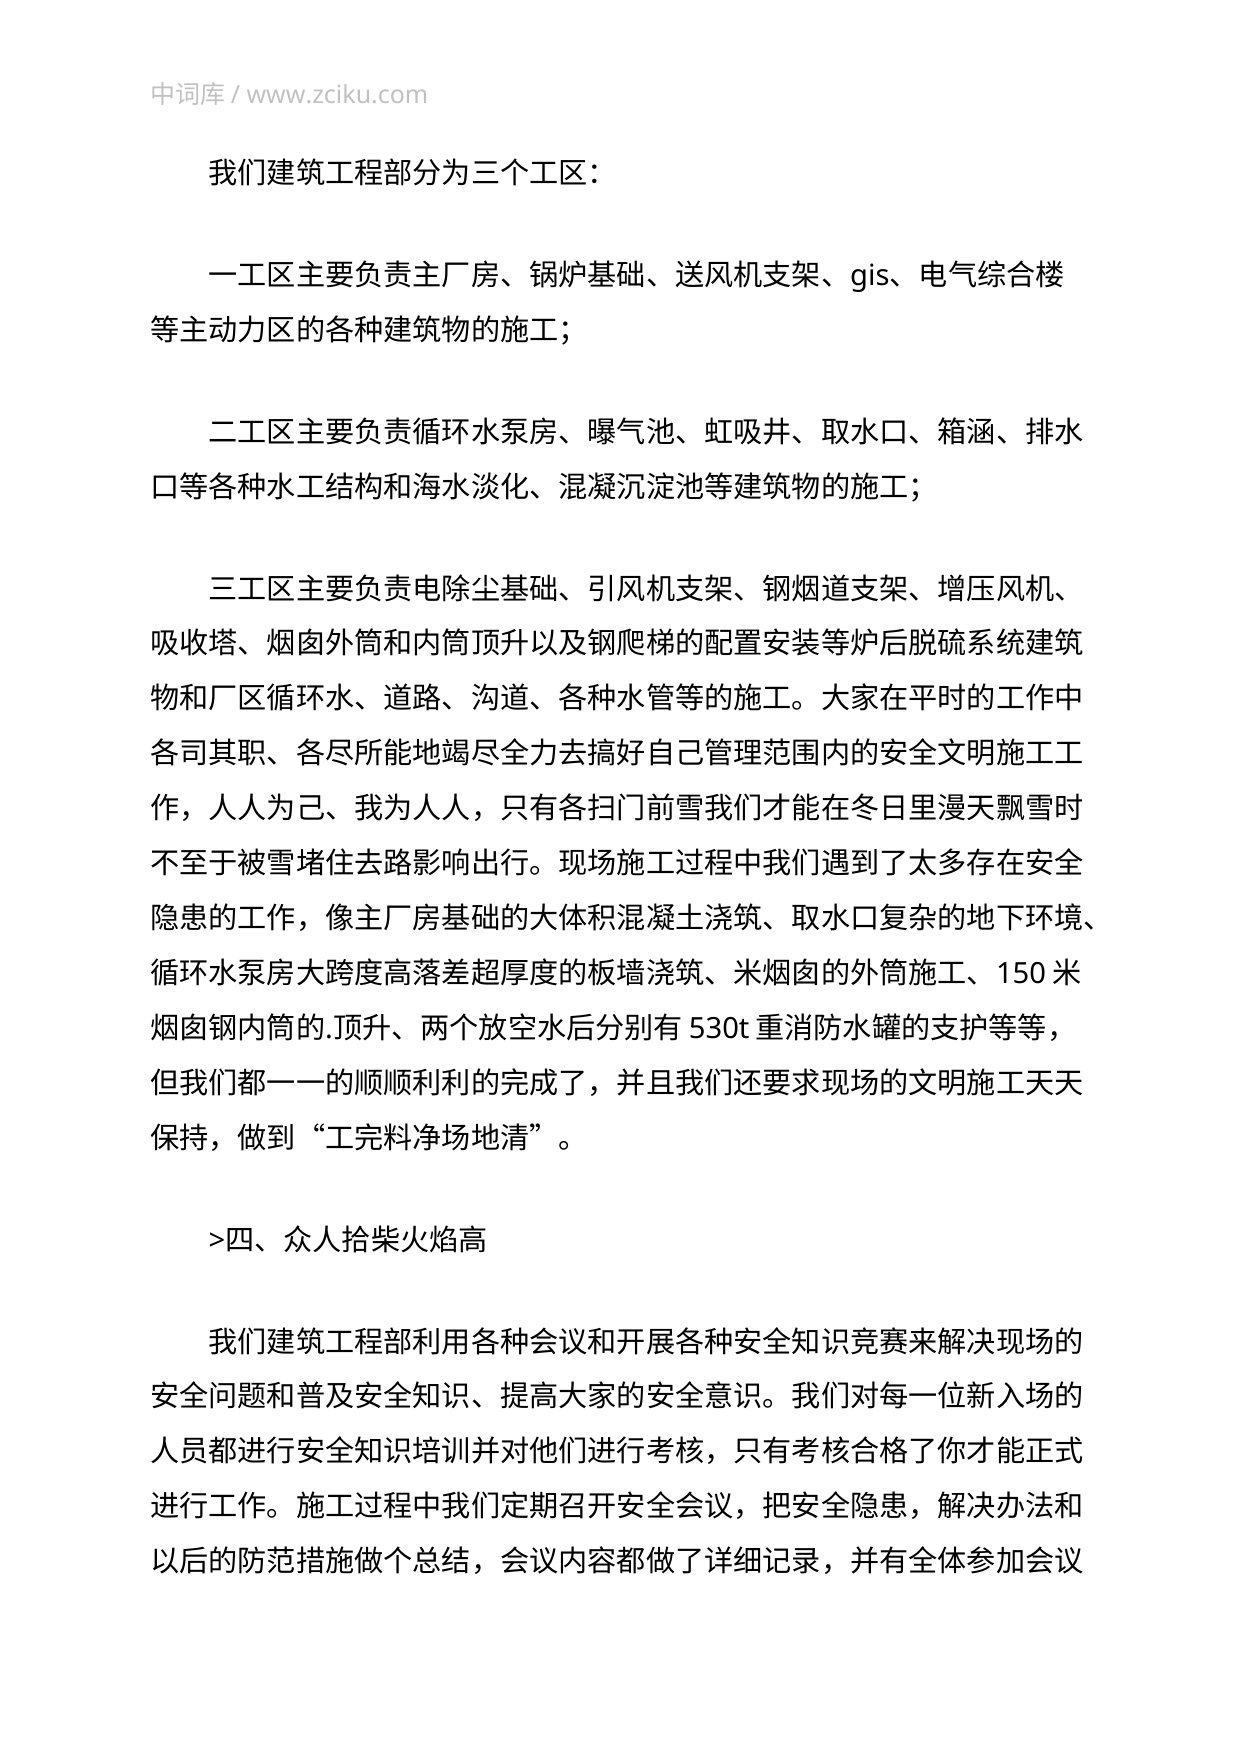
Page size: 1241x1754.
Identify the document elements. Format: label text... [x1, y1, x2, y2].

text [150, 1318, 1090, 1580]
text 二工区主要负责循环水泵房、曝气池、虹吸井、取水口、箱涵、排水口等各种水工结构和海水淡化、混凝沉淀池等建筑物的施工； [150, 408, 1090, 506]
text 三工区主要负责电除尘基础、引风机支架、钢烟道支架、增压风机、吸收塔、烟囱外筒和内筒顶升以及钢爬梯的配置安装等炉后脱硫系统建筑物和厂区循环水、道路、沟道、各种水管等的施工。大家在平时的工作中各司其职、各尽所能地竭尽全力去搞好自己管理范围内的安全文明施工工作，人人为己、我为人人，只有各扫门前雪我们才能在冬日里漫天飘雪时不至于被雪堵住去路影响出行。现场施工过程中我们遇到了太多存在安全隐患的工作，像主厂房基础的大体积混凝土浇筑、取水口复杂的地下环境、循环水泵房大跨度高落差超厚度的板墙浇筑、米烟囱的外筒施工、150米烟囱钢内筒的.顶升、两个放空水后分别有530t重消防水罐的支护等等，但我们都一一的顺顺利利的完成了，并且我们还要求现场的文明施工天天保持，做到“工完料净场地清”。 [150, 565, 1090, 1157]
text 一工区主要负责主厂房、锅炉基础、送风机支架、gis、电气综合楼等主动力区的各种建筑物的施工； [150, 252, 1090, 349]
text >四、众人拾柴火焰高 [150, 1216, 1090, 1258]
text 我们建筑工程部分为三个工区： [150, 150, 1090, 192]
